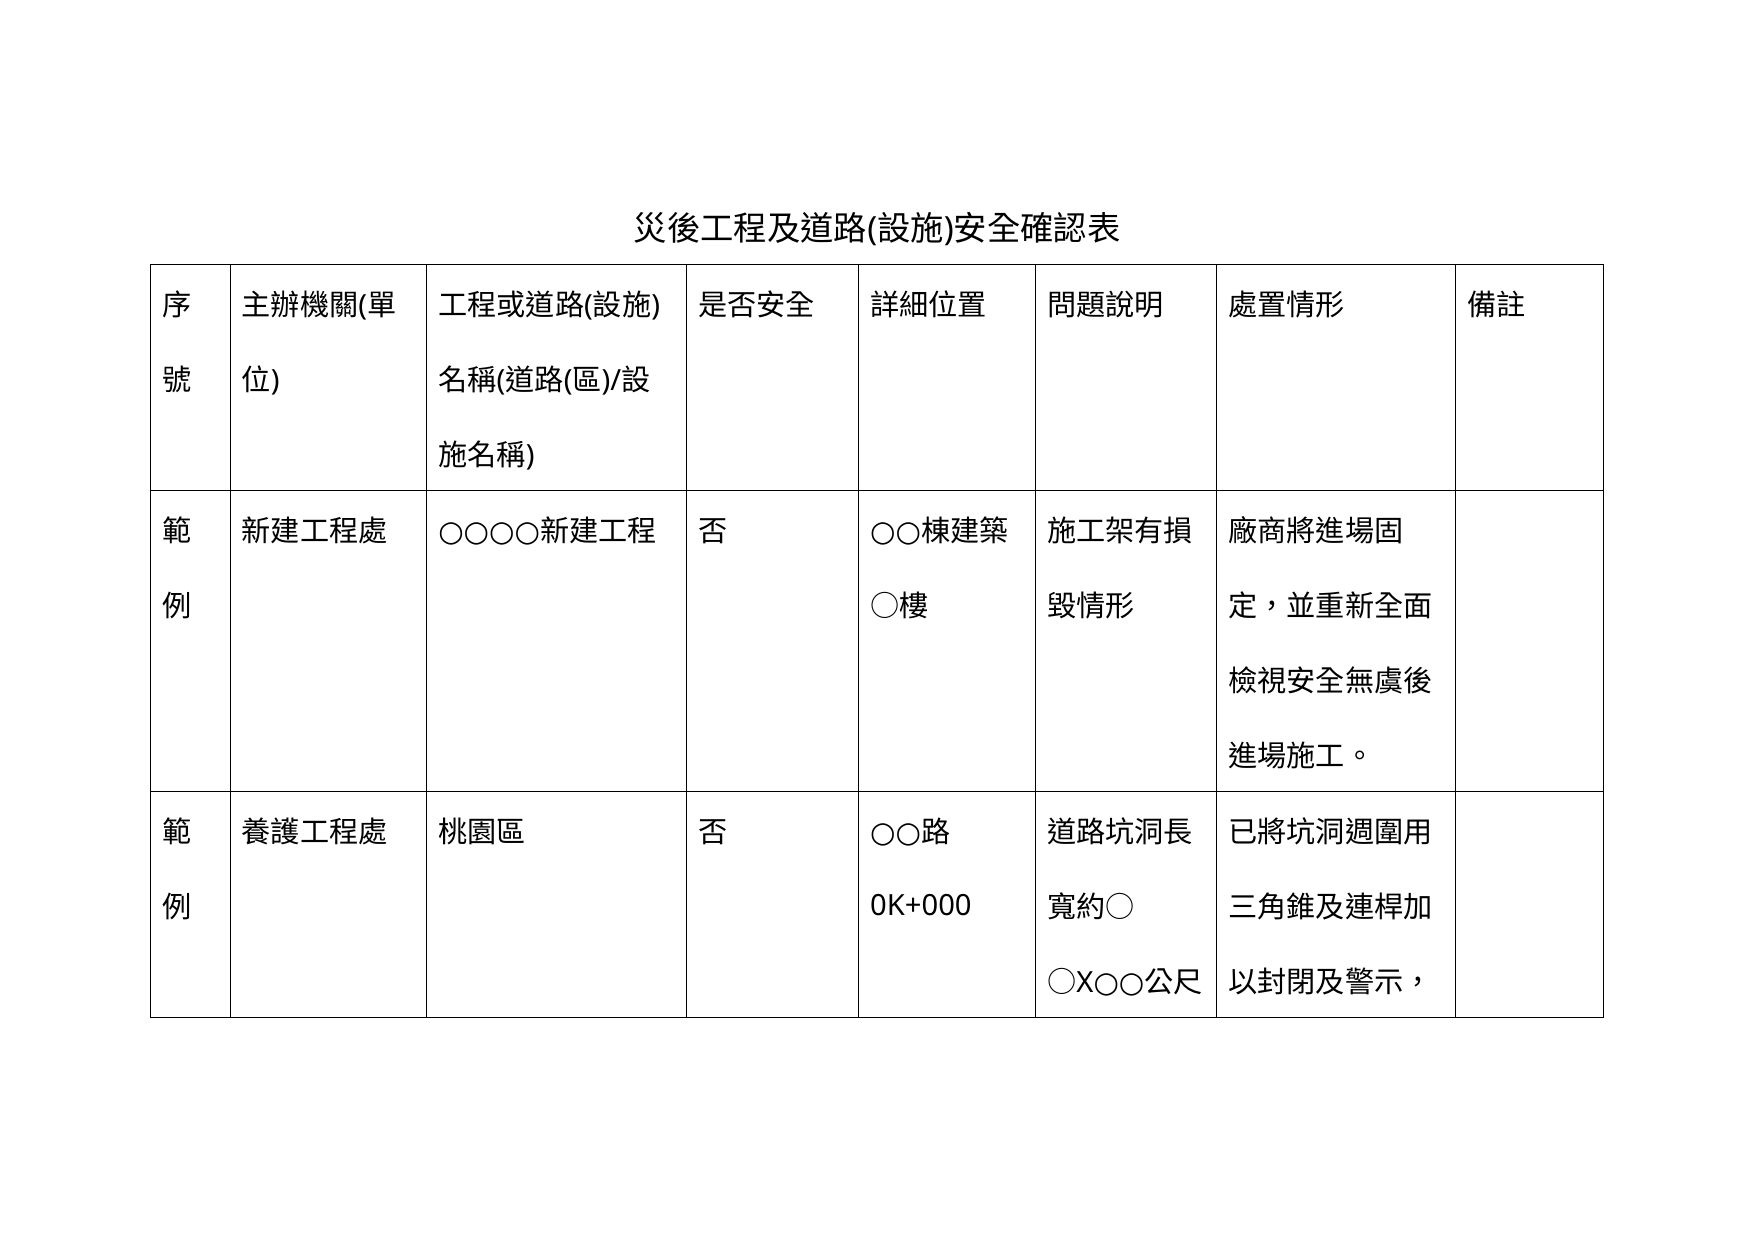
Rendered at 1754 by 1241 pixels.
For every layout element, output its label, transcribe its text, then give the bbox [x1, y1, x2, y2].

table_header 處置情形 [1217, 265, 1455, 490]
table_cell 道路坑洞長寬約○○X○○公尺 [1036, 792, 1216, 1017]
table_cell 否 [687, 792, 858, 1017]
text 災後工程及道路(設施)安全確認表 [150, 189, 1604, 264]
table_cell 養護工程處 [231, 792, 426, 1017]
table_header 是否安全 [687, 265, 858, 490]
table_cell 桃園區 [427, 792, 686, 1017]
table_header 問題說明 [1036, 265, 1216, 490]
table_header 備註 [1456, 265, 1603, 490]
table_cell 否 [687, 491, 858, 791]
table_cell 廠商將進場固定，並重新全面檢視安全無虞後進場施工。 [1217, 491, 1455, 791]
table_cell ○○棟建築○樓 [859, 491, 1035, 791]
table_header 詳細位置 [859, 265, 1035, 490]
table_header 序號 [151, 265, 230, 490]
table_cell ○○○○新建工程 [427, 491, 686, 791]
table_cell 範例 [151, 792, 230, 1017]
table_cell [1456, 792, 1603, 1017]
table_cell 範例 [151, 491, 230, 791]
table_cell 新建工程處 [231, 491, 426, 791]
table_cell [1456, 491, 1603, 791]
table_header 工程或道路(設施)名稱(道路(區)/設施名稱) [427, 265, 686, 490]
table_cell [1217, 792, 1455, 1017]
table_cell 施工架有損毀情形 [1036, 491, 1216, 791]
table_cell ○○路0K+000 [859, 792, 1035, 1017]
table_header 主辦機關(單位) [231, 265, 426, 490]
